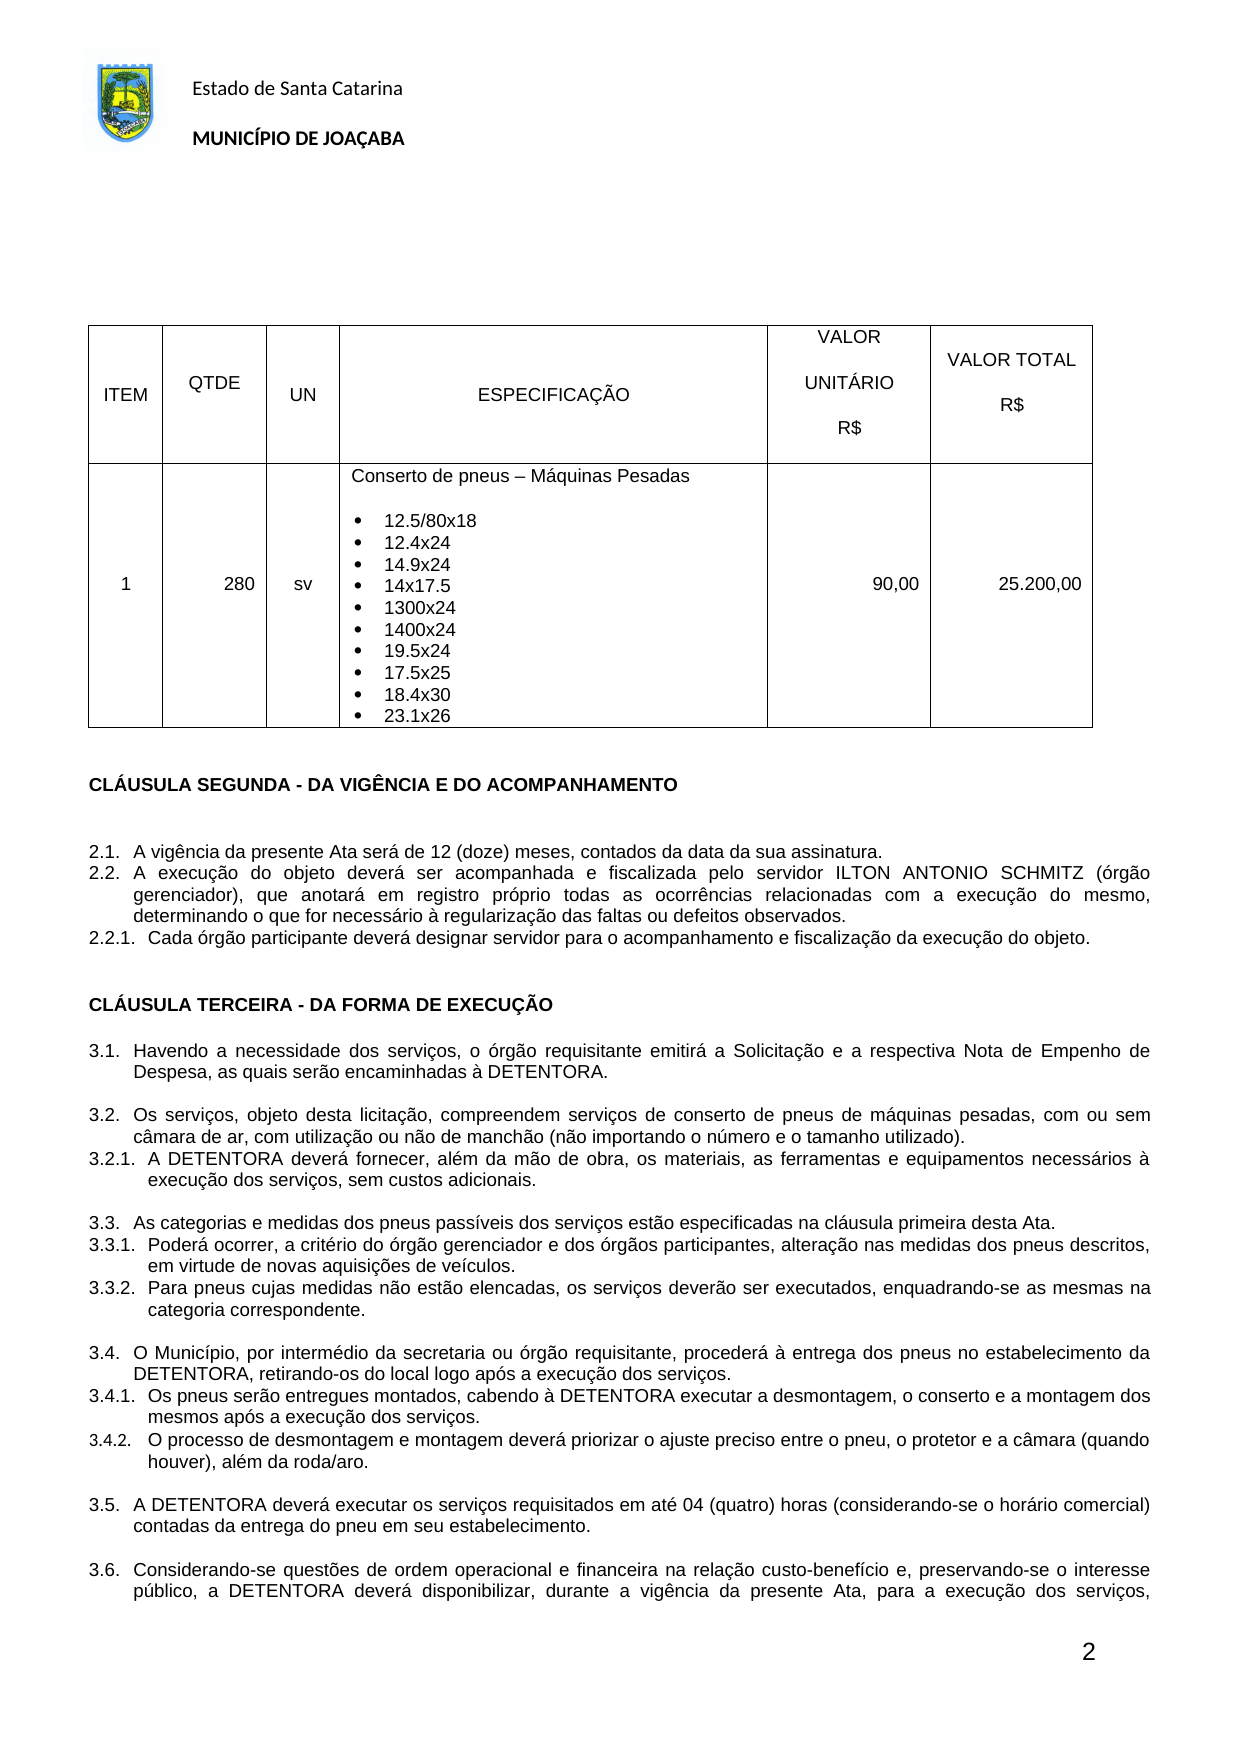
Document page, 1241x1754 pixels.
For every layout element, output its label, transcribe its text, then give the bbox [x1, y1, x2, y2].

table_header ITEM [89, 326, 162, 463]
picture [82, 48, 171, 158]
subtitle CLÁUSULA SEGUNDA - DA VIGÊNCIA E DO ACOMPANHAMENTO [89, 773, 1152, 795]
table_cell Conserto de pneus – Máquinas Pesadas 12.5/80x18 12.4x24 14.9x24 14x17.5 1300x24 1400x24 19.5x24 17.5x25 18.4x30 23.1x26 [340, 464, 767, 727]
list O processo de desmontagem e montagem deverá priorizar o ajuste preciso entre o pneu, o protetor e a câmara (quando houver), além da roda/aro. [89, 1428, 1152, 1472]
list Os pneus serão entregues montados, cabendo à DETENTORA executar a desmontagem, o conserto e a montagem dos mesmos após a execução dos serviços. [89, 1384, 1152, 1428]
list Para pneus cujas medidas não estão elencadas, os serviços deverão ser executados, enquadrando-se as mesmas na categoria correspondente. [89, 1277, 1152, 1320]
table_cell 25.200,00 [931, 464, 1092, 727]
list A DETENTORA deverá fornecer, além da mão de obra, os materiais, as ferramentas e equipamentos necessários à execução dos serviços, sem custos adicionais. [89, 1147, 1152, 1191]
list A DETENTORA deverá executar os serviços requisitados em até 04 (quatro) horas (considerando-se o horário comercial) contadas da entrega do pneu em seu estabelecimento. [89, 1494, 1152, 1537]
table_cell 90,00 [768, 464, 930, 727]
list A vigência da presente Ata será de 12 (doze) meses, contados da data da sua assinatura. [89, 841, 1152, 862]
list Havendo a necessidade dos serviços, o órgão requisitante emitirá a Solicitação e a respectiva Nota de Empenho de Despesa, as quais serão encaminhadas à DETENTORA. [89, 1039, 1152, 1083]
list O Município, por intermédio da secretaria ou órgão requisitante, procederá à entrega dos pneus no estabelecimento da DETENTORA, retirando-os do local logo após a execução dos serviços. [89, 1341, 1152, 1384]
table_header QTDE [163, 326, 266, 463]
table_header UN [267, 326, 339, 463]
list Cada órgão participante deverá designar servidor para o acompanhamento e fiscalização da execução do objeto. [89, 927, 1152, 948]
list Os serviços, objeto desta licitação, compreendem serviços de conserto de pneus de máquinas pesadas, com ou sem câmara de ar, com utilização ou não de manchão (não importando o número e o tamanho utilizado). [89, 1104, 1152, 1147]
table_cell sv [267, 464, 339, 727]
list As categorias e medidas dos pneus passíveis dos serviços estão especificadas na cláusula primeira desta Ata. [89, 1212, 1152, 1234]
text CLÁUSULA TERCEIRA - DA FORMA DE EXECUÇÃO [89, 994, 1152, 1016]
table_header VALOR UNITÁRIO R$ [768, 326, 930, 463]
table_header VALOR TOTAL R$ [931, 326, 1092, 463]
table_cell 1 [89, 464, 162, 727]
list A execução do objeto deverá ser acompanhada e fiscalizada pelo servidor ILTON ANTONIO SCHMITZ (órgão gerenciador), que anotará em registro próprio todas as ocorrências relacionadas com a execução do mesmo, determinando o que for necessário à regularização das faltas ou defeitos observados. [89, 862, 1152, 927]
table_cell 280 [163, 464, 266, 727]
table_header ESPECIFICAÇÃO [340, 326, 767, 463]
list Poderá ocorrer, a critério do órgão gerenciador e dos órgãos participantes, alteração nas medidas dos pneus descritos, em virtude de novas aquisições de veículos. [89, 1234, 1152, 1277]
